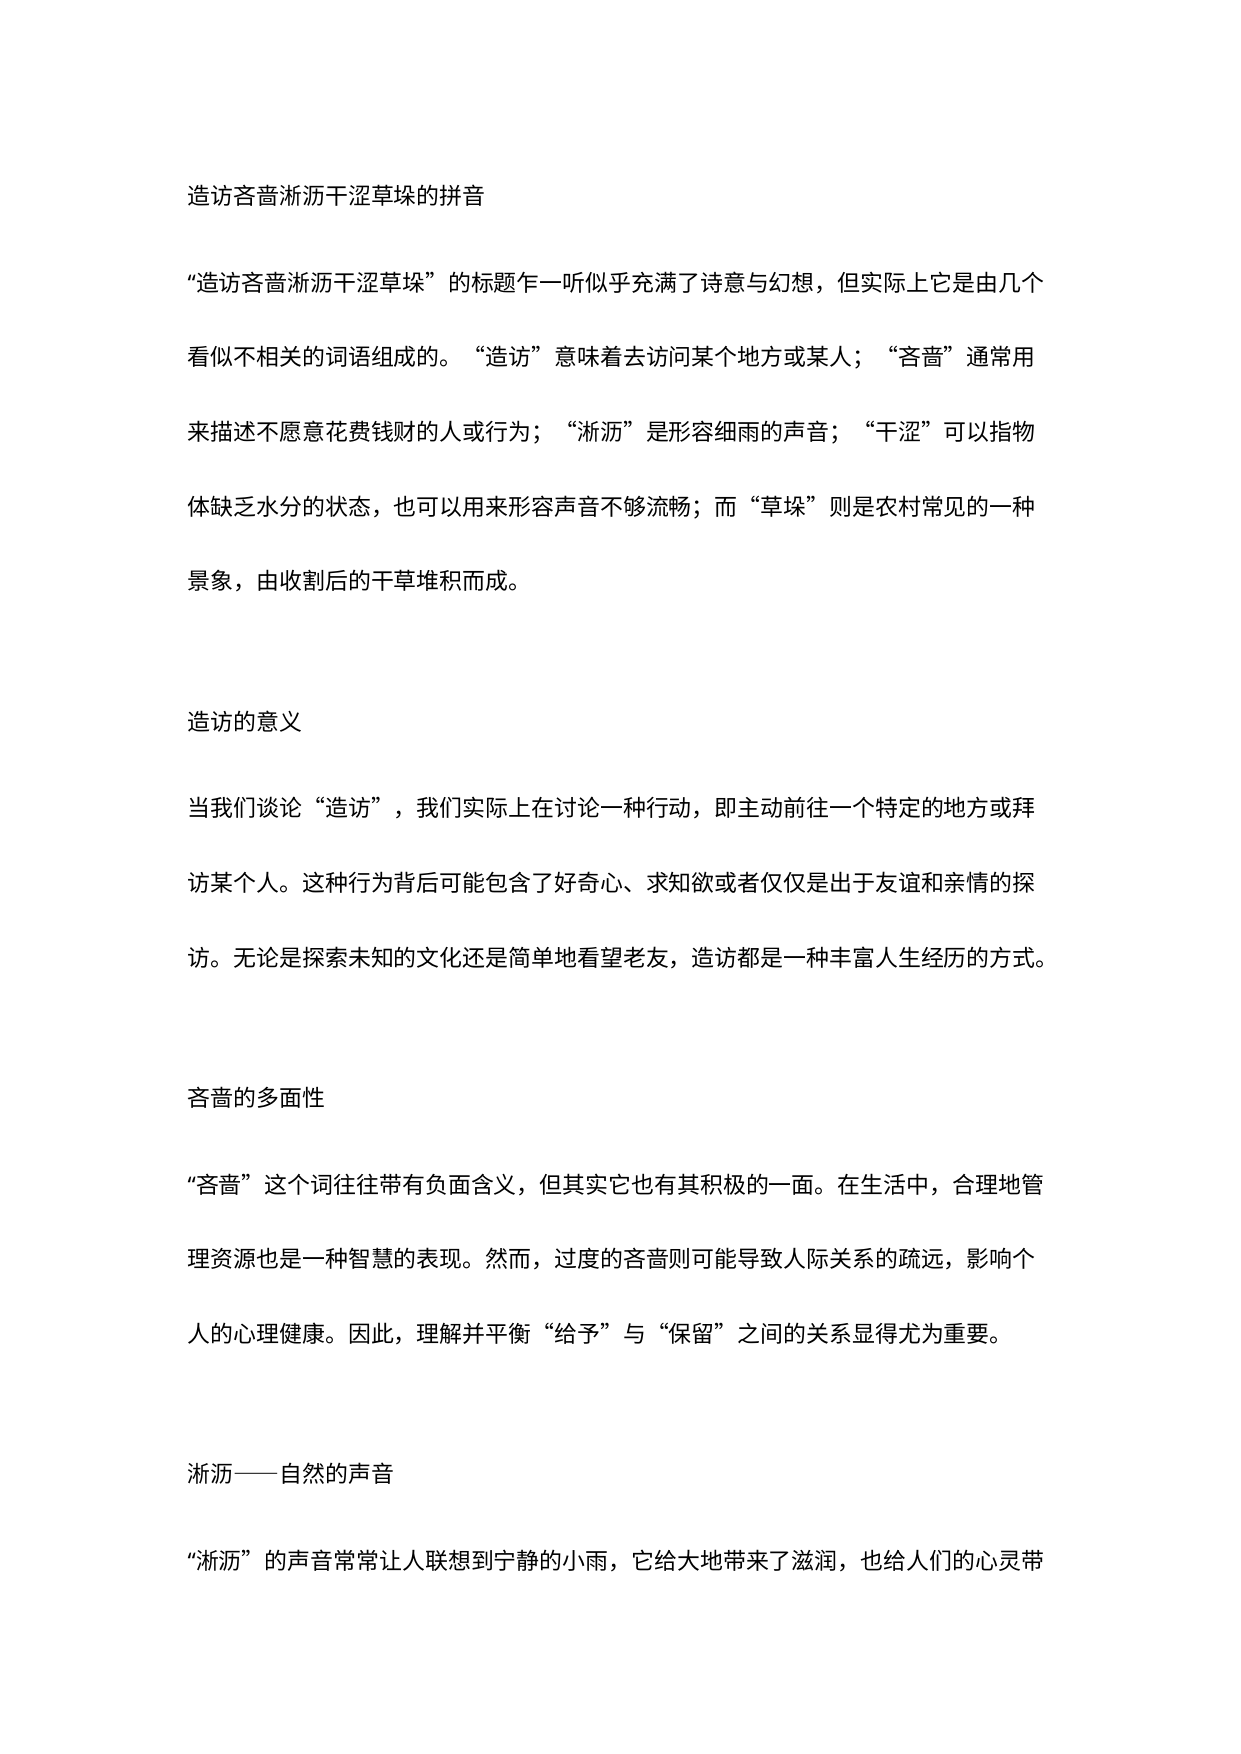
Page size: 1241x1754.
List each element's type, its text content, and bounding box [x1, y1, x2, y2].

text 吝啬的多面性 [187, 1064, 1053, 1129]
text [187, 1527, 1053, 1592]
text “造访吝啬淅沥干涩草垛”的标题乍一听似乎充满了诗意与幻想，但实际上它是由几个看似不相关的词语组成的。“造访”意味着去访问某个地方或某人；“吝啬”通常用来描述不愿意花费钱财的人或行为；“淅沥”是形容细雨的声音；“干涩”可以指物体缺乏水分的状态，也可以用来形容声音不够流畅；而“草垛”则是农村常见的一种景象，由收割后的干草堆积而成。 [187, 248, 1053, 612]
text 当我们谈论“造访”，我们实际上在讨论一种行动，即主动前往一个特定的地方或拜访某个人。这种行为背后可能包含了好奇心、求知欲或者仅仅是出于友谊和亲情的探访。无论是探索未知的文化还是简单地看望老友，造访都是一种丰富人生经历的方式。 [187, 774, 1053, 989]
text 造访的意义 [187, 688, 1053, 753]
text 淅沥——自然的声音 [187, 1440, 1053, 1505]
text 造访吝啬淅沥干涩草垛的拼音 [187, 162, 1053, 227]
text “吝啬”这个词往往带有负面含义，但其实它也有其积极的一面。在生活中，合理地管理资源也是一种智慧的表现。然而，过度的吝啬则可能导致人际关系的疏远，影响个人的心理健康。因此，理解并平衡“给予”与“保留”之间的关系显得尤为重要。 [187, 1151, 1053, 1365]
